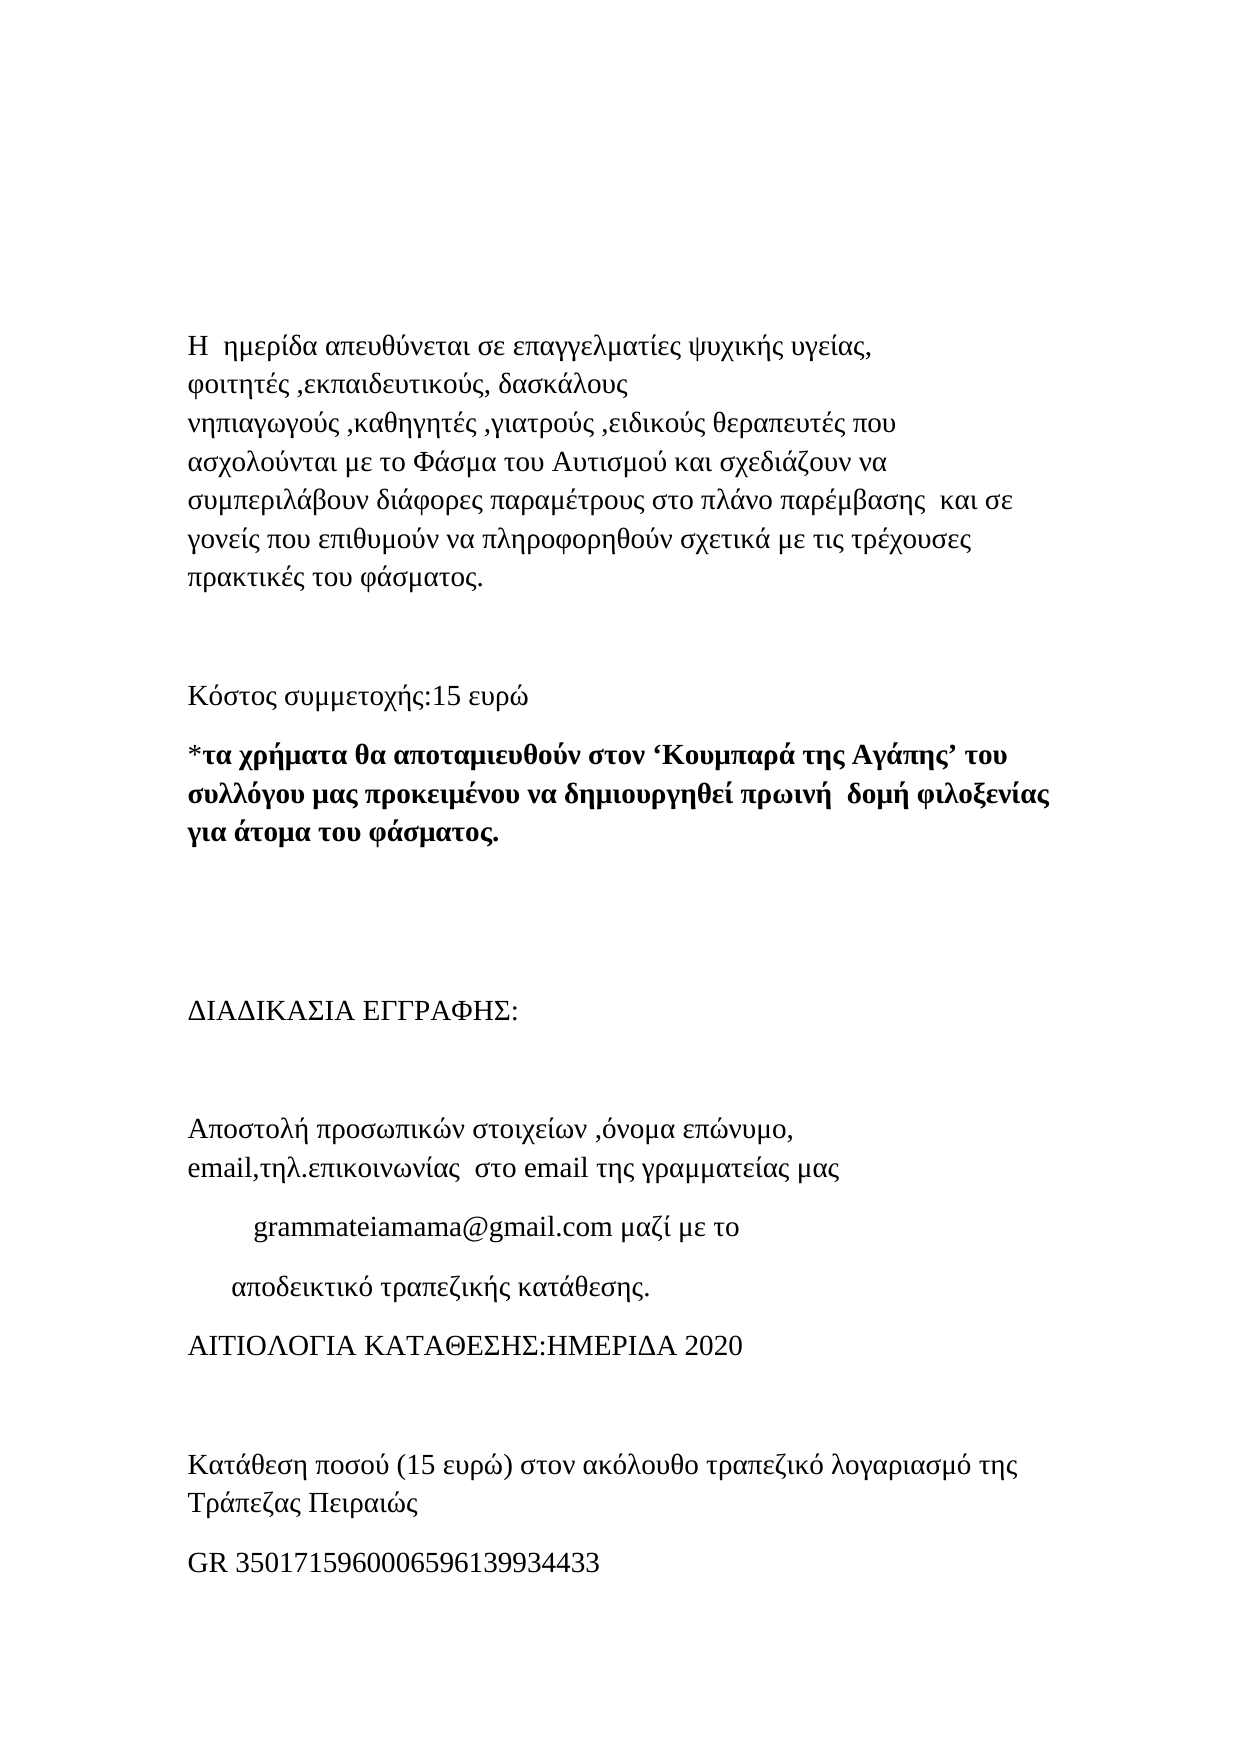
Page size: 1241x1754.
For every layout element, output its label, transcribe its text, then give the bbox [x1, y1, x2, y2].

text *τα χρήματα θα αποταμιευθούν στον ‘Κουμπαρά της Αγάπης’ του συλλόγου μας προκειμένου να δημιουργηθεί πρωινή δομή φιλοξενίας για άτομα του φάσματος. [187, 737, 1053, 848]
text ΔΙΑΔΙΚΑΣΙΑ ΕΓΓΡΑΦΗΣ: [187, 993, 1053, 1026]
text ΑΙΤΙΟΛΟΓΙΑ ΚΑΤΑΘΕΣΗΣ:ΗΜΕΡΙΔΑ 2020 [187, 1328, 1053, 1362]
text Κόστος συμμετοχής:15 ευρώ [187, 678, 1053, 712]
text GR 3501715960006596139934433 [187, 1545, 1053, 1578]
text Η ημερίδα απευθύνεται σε επαγγελματίες ψυχικής υγείας, φοιτητές ,εκπαιδευτικούς, δασκάλους νηπιαγωγούς ,καθηγητές ,γιατρούς ,ειδικούς θεραπευτές που ασχολούνται με το Φάσμα του Αυτισμού και σχεδιάζουν να συμπεριλάβουν διάφορες παραμέτρους στο πλάνο παρέμβασης και σε γονείς που επιθυμούν να πληροφορηθούν σχετικά με τις τρέχουσες πρακτικές του φάσματος. [187, 328, 1053, 593]
text αποδεικτικό τραπεζικής κατάθεσης. [187, 1269, 1053, 1302]
text grammateiamama@gmail.com μαζί με το [187, 1209, 1053, 1243]
text Κατάθεση ποσού (15 ευρώ) στον ακόλουθο τραπεζικό λογαριασμό της Τράπεζας Πειραιώς [187, 1447, 1053, 1519]
text Αποστολή προσωπικών στοιχείων ,όνομα επώνυμο, email,τηλ.επικοινωνίας στο email της γραμματείας μας [187, 1111, 1053, 1183]
